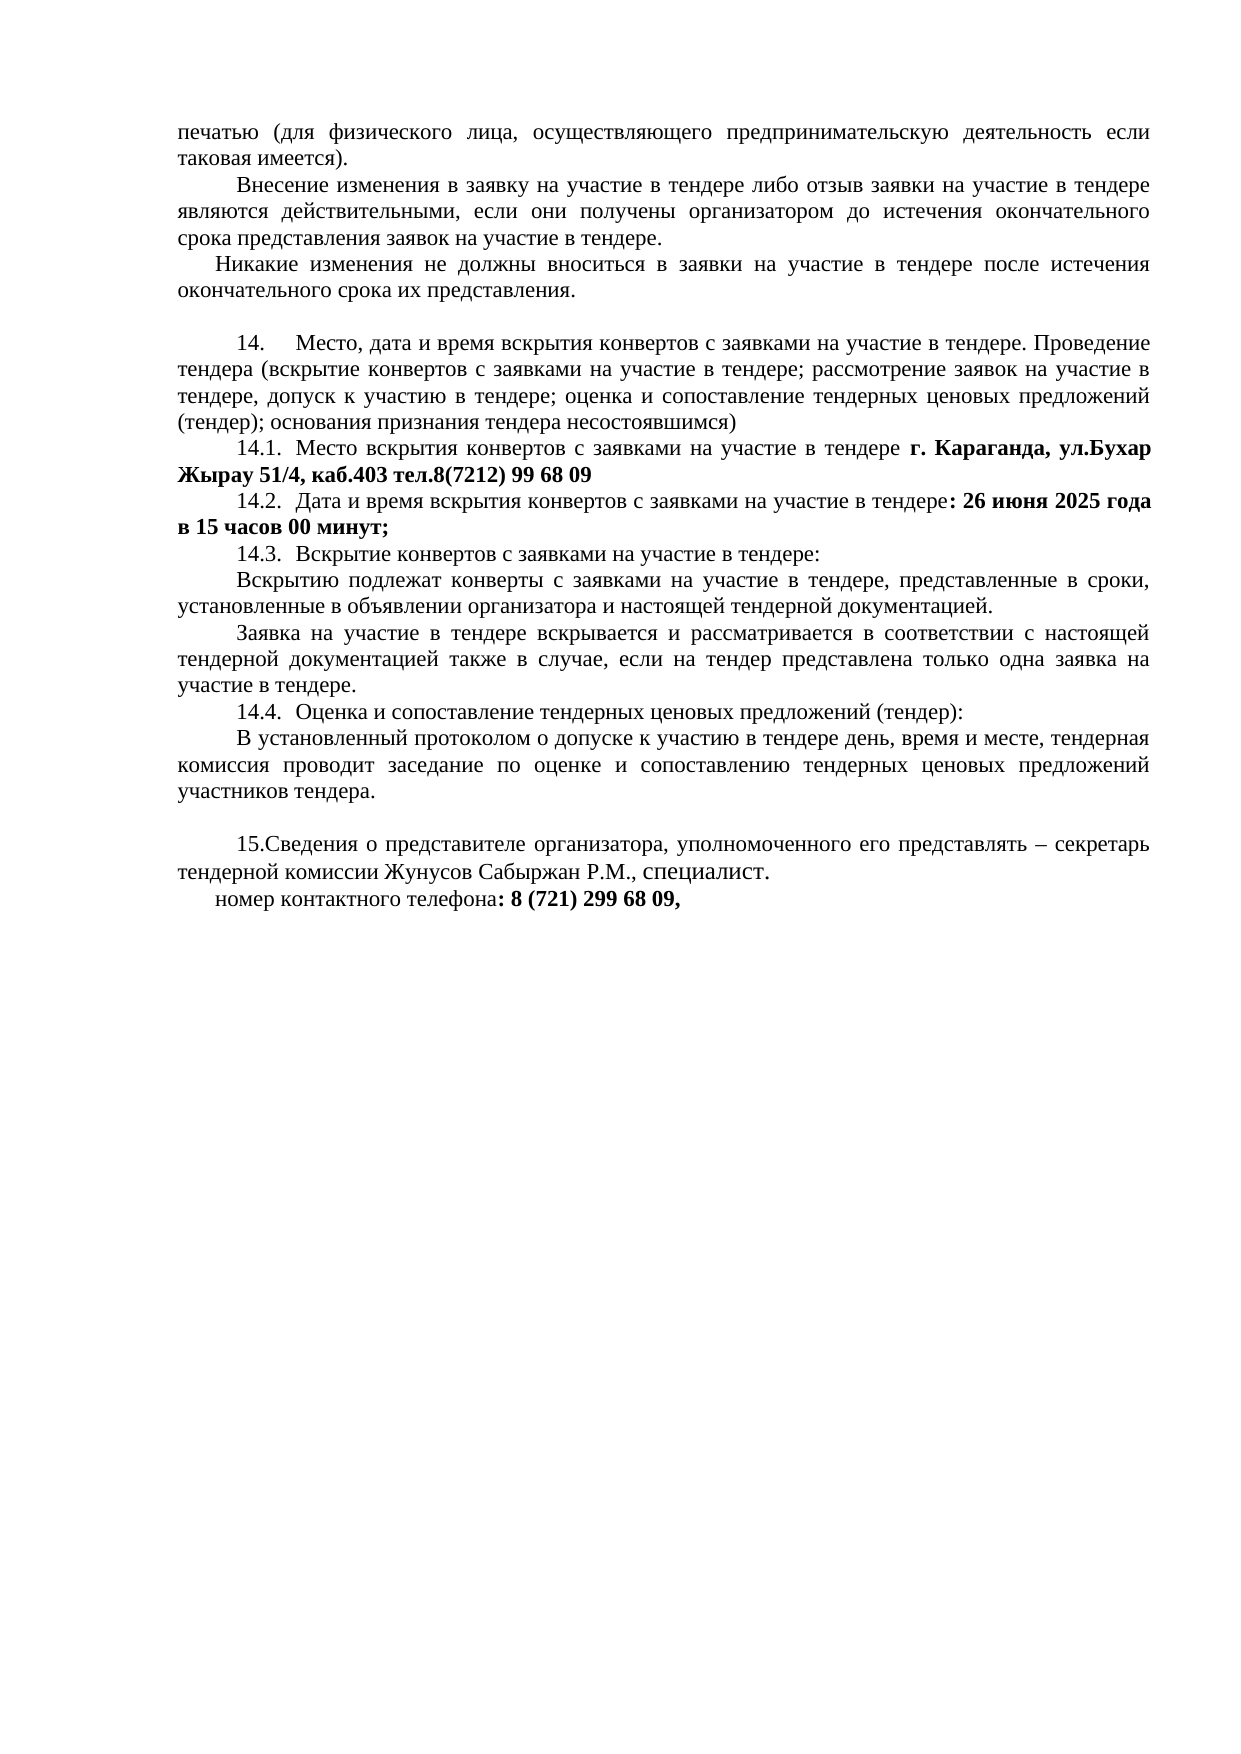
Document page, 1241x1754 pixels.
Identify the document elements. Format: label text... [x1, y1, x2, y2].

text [177, 118, 1152, 171]
list Дата и время вскрытия конвертов с заявками на участие в тендере: 26 июня 2025 года в 15 часов 00 минут; [177, 487, 1152, 540]
text Никакие изменения не должны вноситься в заявки на участие в тендере после истечения окончательного срока их представления. [177, 250, 1152, 303]
list Место вскрытия конвертов с заявками на участие в тендере г. Караганда, ул.Бухар Жырау 51/4, каб.403 тел.8(7212) 99 68 09 [177, 434, 1152, 487]
text Заявка на участие в тендере вскрывается и рассматривается в соответствии с настоящей тендерной документацией также в случае, если на тендер представлена только одна заявка на участие в тендере. [177, 619, 1152, 698]
text Вскрытию подлежат конверты с заявками на участие в тендере, представленные в сроки, установленные в объявлении организатора и настоящей тендерной документацией. [177, 566, 1152, 619]
list Оценка и сопоставление тендерных ценовых предложений (тендер): [177, 698, 1152, 724]
text Внесение изменения в заявку на участие в тендере либо отзыв заявки на участие в тендере являются действительными, если они получены организатором до истечения окончательного срока представления заявок на участие в тендере. [177, 171, 1152, 250]
text номер контактного телефона: 8 (721) 299 68 09, [215, 885, 1152, 911]
text В установленный протоколом о допуске к участию в тендере день, время и месте, тендерная комиссия проводит заседание по оценке и сопоставлению тендерных ценовых предложений участников тендера. [177, 724, 1152, 803]
text 15.Сведения о представителе организатора, уполномоченного его представлять – секретарь тендерной комиссии Жунусов Сабыржан Р.М., специалист. [177, 830, 1152, 885]
list Место, дата и время вскрытия конвертов с заявками на участие в тендере. Проведение тендера (вскрытие конвертов с заявками на участие в тендере; рассмотрение заявок на участие в тендере, допуск к участию в тендере; оценка и сопоставление тендерных ценовых предложений (тендер); основания признания тендера несостоявшимся) [177, 329, 1152, 434]
list Вскрытие конвертов с заявками на участие в тендере: [177, 540, 1152, 566]
